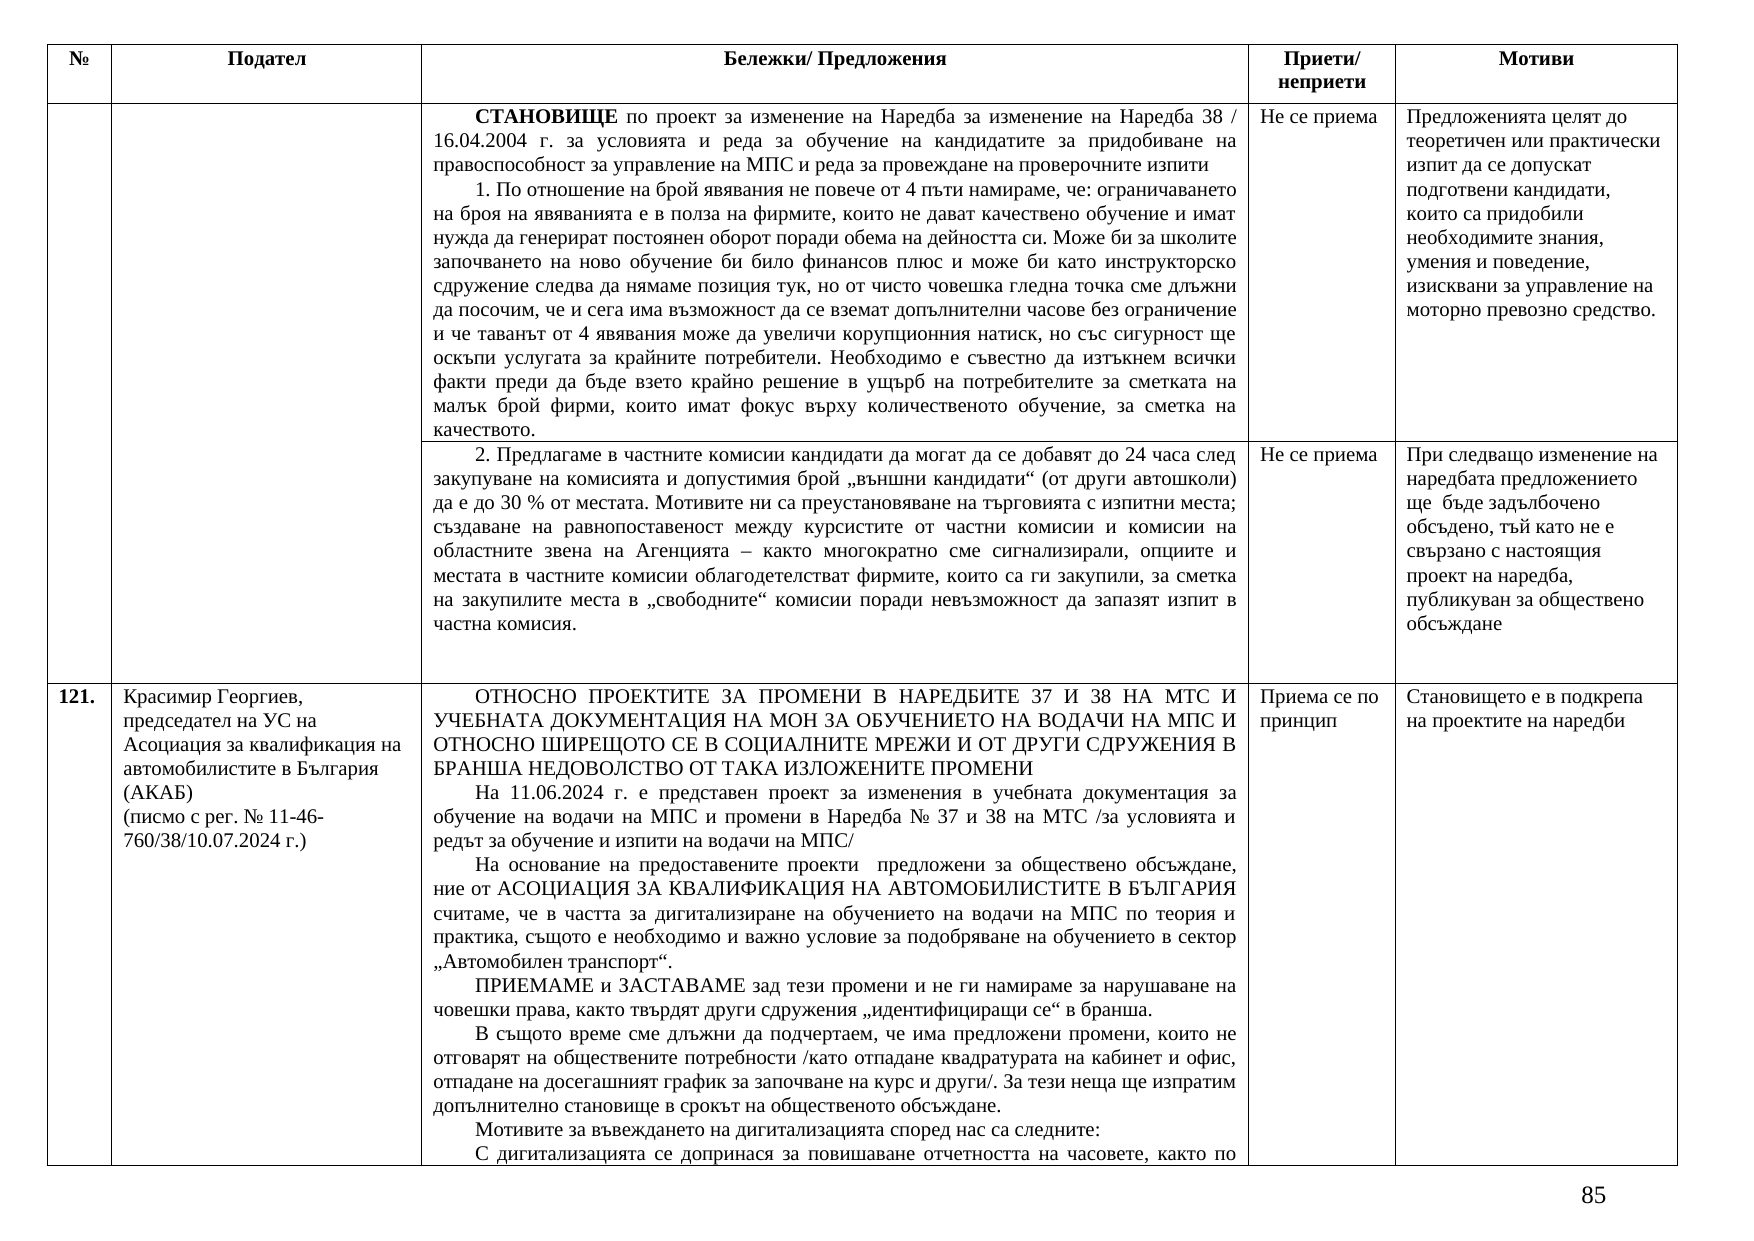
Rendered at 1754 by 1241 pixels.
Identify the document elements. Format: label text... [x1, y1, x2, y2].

table_header Приети/ неприети [1249, 45, 1395, 103]
table_cell Предложенията целят до теоретичен или практически изпит да се допускат подготвени кандидати, които са придобили необходимите знания, умения и поведение, изисквани за управление на моторно превозно средство. [1396, 104, 1677, 441]
table_cell При следващо изменение на наредбата предложението ще бъде задълбочено обсъдено, тъй като не е свързано с настоящия проект на наредба, публикуван за обществено обсъждане [1396, 442, 1677, 683]
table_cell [422, 684, 1248, 1165]
table_cell [48, 684, 111, 1165]
table_header Подател [112, 45, 421, 103]
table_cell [1396, 684, 1677, 1165]
table_header Бележки/ Предложения [422, 45, 1248, 103]
table_cell 2. Предлагаме в частните комисии кандидати да могат да се добавят до 24 часа след закупуване на комисията и допустимия брой „външни кандидати“ (от други автошколи) да е до 30 % от местата. Мотивите ни са преустановяване на търговията с изпитни места; създаване на равнопоставеност между курсистите от частни комисии и комисии на областните звена на Агенцията – както многократно сме сигнализирали, опциите и местата в частните комисии облагодетелстват фирмите, които са ги закупили, за сметка на закупилите места в „свободните“ комисии поради невъзможност да запазят изпит в частна комисия. [422, 442, 1248, 683]
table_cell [112, 684, 421, 1165]
table_cell Не се приема [1249, 442, 1395, 683]
table_header № [48, 45, 111, 103]
table_cell Не се приема [1249, 104, 1395, 441]
table_cell СТАНОВИЩЕ по проект за изменение на Наредба за изменение на Наредба 38 / 16.04.2004 г. за условията и реда за обучение на кандидатите за придобиване на правоспособност за управление на МПС и реда за провеждане на проверочните изпити 1. По отношение на брой явявания не повече от 4 пъти намираме, че: ограничаването на броя на явяванията е в полза на фирмите, които не дават качествено обучение и имат нужда да генерират постоянен оборот поради обема на дейността си. Може би за школите започването на ново обучение би било финансов плюс и може би като инструкторско сдружение следва да нямаме позиция тук, но от чисто човешка гледна точка сме длъжни да посочим, че и сега има възможност да се вземат допълнителни часове без ограничение и че таванът от 4 явявания може да увеличи корупционния натиск, но със сигурност ще оскъпи услугата за крайните потребители. Необходимо е съвестно да изтъкнем всички факти преди да бъде взето крайно решение в ущърб на потребителите за сметката на малък брой фирми, които имат фокус върху количественото обучение, за сметка на качеството. [422, 104, 1248, 441]
table_header Мотиви [1396, 45, 1677, 103]
table_cell Приема се по принцип [1249, 684, 1395, 1165]
